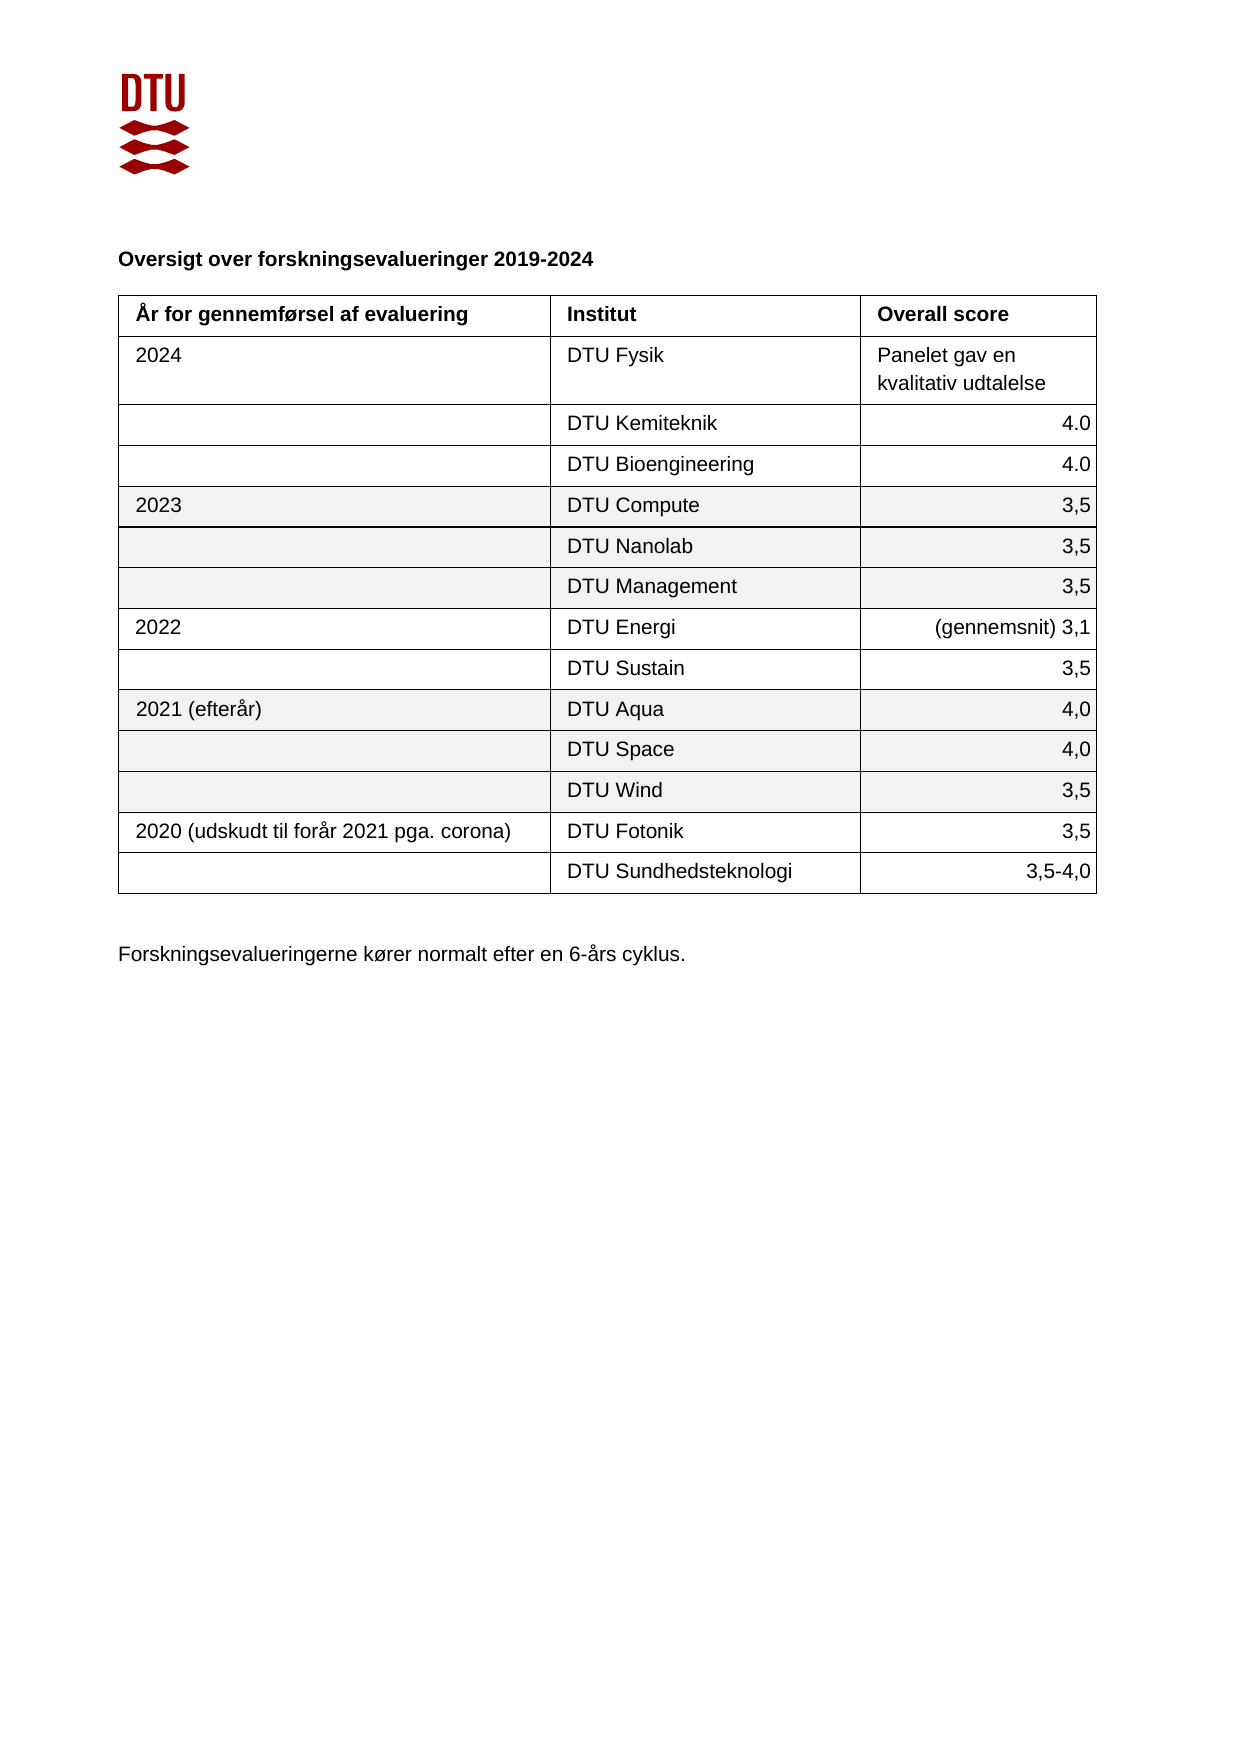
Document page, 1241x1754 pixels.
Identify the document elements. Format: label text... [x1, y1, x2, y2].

table_cell [119, 405, 550, 445]
table_cell [119, 772, 550, 812]
table_cell 4.0 [861, 446, 1096, 486]
table_cell [119, 650, 550, 689]
table_cell DTU Wind [551, 772, 860, 812]
table_cell DTU Nanolab [551, 528, 860, 567]
text Forskningsevalueringerne kører normalt efter en 6-års cyklus. [118, 942, 1134, 966]
table_cell DTU Fotonik [551, 813, 860, 852]
text Oversigt over forskningsevalueringer 2019-2024 [118, 247, 1134, 271]
table_cell DTU Space [551, 731, 860, 771]
table_header År for gennemførsel af evaluering [119, 296, 550, 336]
table_cell [119, 568, 550, 608]
table_cell DTU Sundhedsteknologi [551, 853, 860, 893]
table_cell 3,5 [861, 528, 1096, 567]
table_cell [119, 731, 550, 771]
table_cell 3,5 [861, 813, 1096, 852]
table_cell 3,5 [861, 487, 1096, 526]
table_cell Panelet gav en kvalitativ udtalelse [861, 337, 1096, 404]
table_cell DTU Compute [551, 487, 860, 526]
table_cell 2022 [119, 609, 550, 649]
table_cell 2023 [119, 487, 550, 526]
table_cell 2021 (efterår) [119, 690, 550, 730]
table_cell 3,5 [861, 650, 1096, 689]
table_cell DTU Fysik [551, 337, 860, 404]
table_header Institut [551, 296, 860, 336]
table_cell 4,0 [861, 690, 1096, 730]
table_header Overall score [861, 296, 1096, 336]
table_cell DTU Bioengineering [551, 446, 860, 486]
table_cell DTU Energi [551, 609, 860, 649]
table_cell 2020 (udskudt til forår 2021 pga. corona) [119, 813, 550, 852]
table_cell [119, 528, 550, 567]
table_cell [119, 853, 550, 893]
table_cell DTU Aqua [551, 690, 860, 730]
table_cell (gennemsnit) 3,1 [861, 609, 1096, 649]
table_cell 3,5-4,0 [861, 853, 1096, 893]
table_cell 4,0 [861, 731, 1096, 771]
table_cell [119, 446, 550, 486]
table_cell 3,5 [861, 772, 1096, 812]
table_cell DTU Sustain [551, 650, 860, 689]
table_cell 4.0 [861, 405, 1096, 445]
table_cell DTU Management [551, 568, 860, 608]
table_cell 2024 [119, 337, 550, 404]
table_cell DTU Kemiteknik [551, 405, 860, 445]
table_cell 3,5 [861, 568, 1096, 608]
